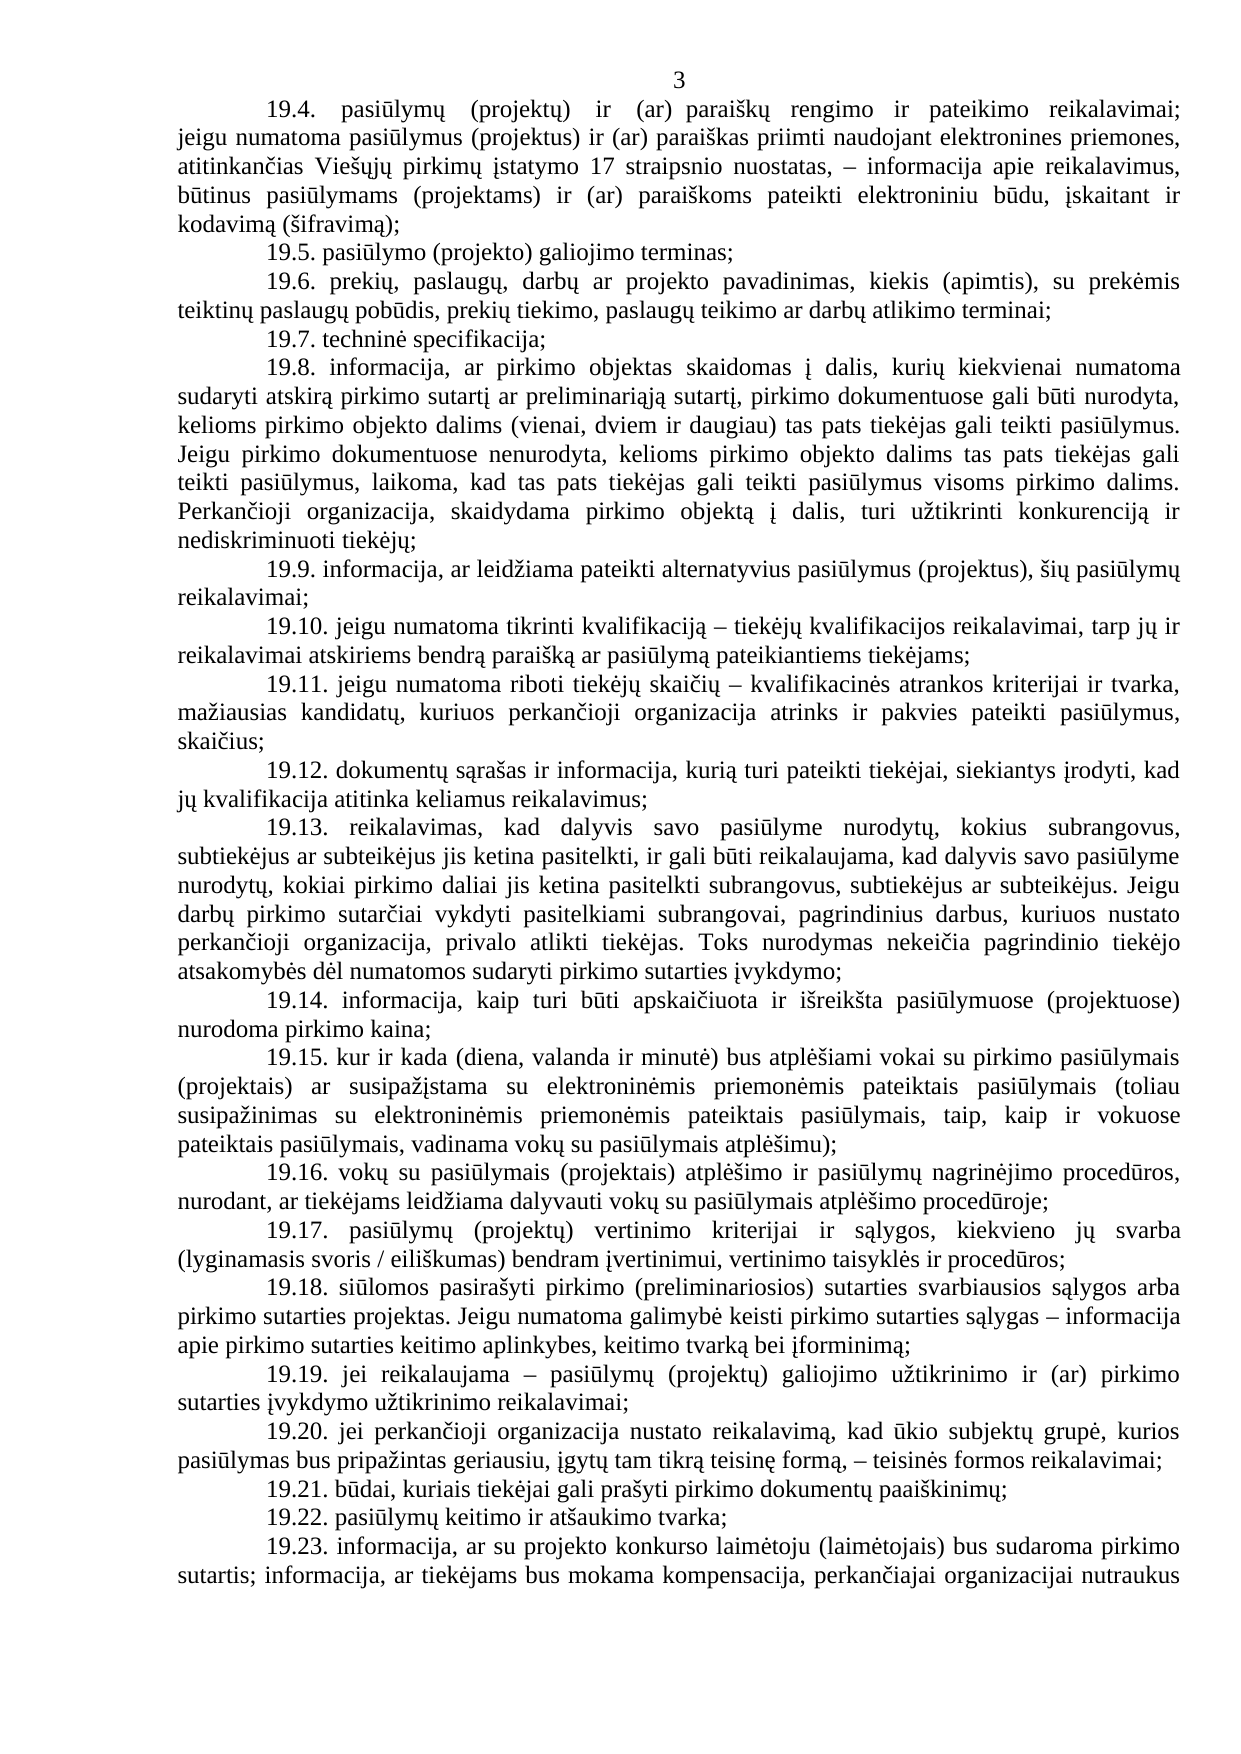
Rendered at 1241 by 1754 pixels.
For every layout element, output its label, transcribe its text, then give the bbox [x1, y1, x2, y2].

text 19.18. siūlomos pasirašyti pirkimo (preliminariosios) sutarties svarbiausios sąlygos arba pirkimo sutarties projektas. Jeigu numatoma galimybė keisti pirkimo sutarties sąlygas – informacija apie pirkimo sutarties keitimo aplinkybes, keitimo tvarką bei įforminimą; [177, 1272, 1181, 1359]
text 19.8. informacija, ar pirkimo objektas skaidomas į dalis, kurių kiekvienai numatoma sudaryti atskirą pirkimo sutartį ar preliminariąją sutartį, pirkimo dokumentuose gali būti nurodyta, kelioms pirkimo objekto dalims (vienai, dviem ir daugiau) tas pats tiekėjas gali teikti pasiūlymus. Jeigu pirkimo dokumentuose nenurodyta, kelioms pirkimo objekto dalims tas pats tiekėjas gali teikti pasiūlymus, laikoma, kad tas pats tiekėjas gali teikti pasiūlymus visoms pirkimo dalims. Perkančioji organizacija, skaidydama pirkimo objektą į dalis, turi užtikrinti konkurenciją ir nediskriminuoti tiekėjų; [177, 352, 1181, 554]
text 19.5. pasiūlymo (projekto) galiojimo terminas; [177, 237, 1181, 266]
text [177, 1531, 1181, 1589]
text 19.10. jeigu numatoma tikrinti kvalifikaciją – tiekėjų kvalifikacijos reikalavimai, tarp jų ir reikalavimai atskiriems bendrą paraišką ar pasiūlymą pateikiantiems tiekėjams; [177, 611, 1181, 669]
subtitle 19.13. reikalavimas, kad dalyvis savo pasiūlyme nurodytų, kokius subrangovus, subtiekėjus ar subteikėjus jis ketina pasitelkti, ir gali būti reikalaujama, kad dalyvis savo pasiūlyme nurodytų, kokiai pirkimo daliai jis ketina pasitelkti subrangovus, subtiekėjus ar subteikėjus. Jeigu darbų pirkimo sutarčiai vykdyti pasitelkiami subrangovai, pagrindinius darbus, kuriuos nustato perkančioji organizacija, privalo atlikti tiekėjas. Toks nurodymas nekeičia pagrindinio tiekėjo atsakomybės dėl numatomos sudaryti pirkimo sutarties įvykdymo; [177, 812, 1181, 985]
text 19.22. pasiūlymų keitimo ir atšaukimo tvarka; [177, 1502, 1181, 1531]
text 19.17. pasiūlymų (projektų) vertinimo kriterijai ir sąlygos, kiekvieno jų svarba (lyginamasis svoris / eiliškumas) bendram įvertinimui, vertinimo taisyklės ir procedūros; [177, 1215, 1181, 1272]
text 19.20. jei perkančioji organizacija nustato reikalavimą, kad ūkio subjektų grupė, kurios pasiūlymas bus pripažintas geriausiu, įgytų tam tikrą teisinę formą, – teisinės formos reikalavimai; [177, 1416, 1181, 1474]
text 19.14. informacija, kaip turi būti apskaičiuota ir išreikšta pasiūlymuose (projektuose) nurodoma pirkimo kaina; [177, 985, 1181, 1042]
text 19.16. vokų su pasiūlymais (projektais) atplėšimo ir pasiūlymų nagrinėjimo procedūros, nurodant, ar tiekėjams leidžiama dalyvauti vokų su pasiūlymais atplėšimo procedūroje; [177, 1157, 1181, 1215]
text 19.7. techninė specifikacija; [177, 324, 1181, 352]
text 19.11. jeigu numatoma riboti tiekėjų skaičių – kvalifikacinės atrankos kriterijai ir tvarka, mažiausias kandidatų, kuriuos perkančioji organizacija atrinks ir pakvies pateikti pasiūlymus, skaičius; [177, 669, 1181, 755]
text 19.12. dokumentų sąrašas ir informacija, kurią turi pateikti tiekėjai, siekiantys įrodyti, kad jų kvalifikacija atitinka keliamus reikalavimus; [177, 755, 1181, 812]
text 19.15. kur ir kada (diena, valanda ir minutė) bus atplėšiami vokai su pirkimo pasiūlymais (projektais) ar susipažįstama su elektroninėmis priemonėmis pateiktais pasiūlymais (toliau susipažinimas su elektroninėmis priemonėmis pateiktais pasiūlymais, taip, kaip ir vokuose pateiktais pasiūlymais, vadinama vokų su pasiūlymais atplėšimu); [177, 1042, 1181, 1157]
text 19.21. būdai, kuriais tiekėjai gali prašyti pirkimo dokumentų paaiškinimų; [177, 1474, 1181, 1502]
text 19.19. jei reikalaujama – pasiūlymų (projektų) galiojimo užtikrinimo ir (ar) pirkimo sutarties įvykdymo užtikrinimo reikalavimai; [177, 1359, 1181, 1416]
text 19.4. pasiūlymų (projektų) ir (ar) paraiškų rengimo ir pateikimo reikalavimai; jeigu numatoma pasiūlymus (projektus) ir (ar) paraiškas priimti naudojant elektronines priemones, atitinkančias Viešųjų pirkimų įstatymo 17 straipsnio nuostatas, – informacija apie reikalavimus, būtinus pasiūlymams (projektams) ir (ar) paraiškoms pateikti elektroniniu būdu, įskaitant ir kodavimą (šifravimą); [177, 94, 1181, 237]
text 19.6. prekių, paslaugų, darbų ar projekto pavadinimas, kiekis (apimtis), su prekėmis teiktinų paslaugų pobūdis, prekių tiekimo, paslaugų teikimo ar darbų atlikimo terminai; [177, 266, 1181, 324]
text 19.9. informacija, ar leidžiama pateikti alternatyvius pasiūlymus (projektus), šių pasiūlymų reikalavimai; [177, 554, 1181, 611]
